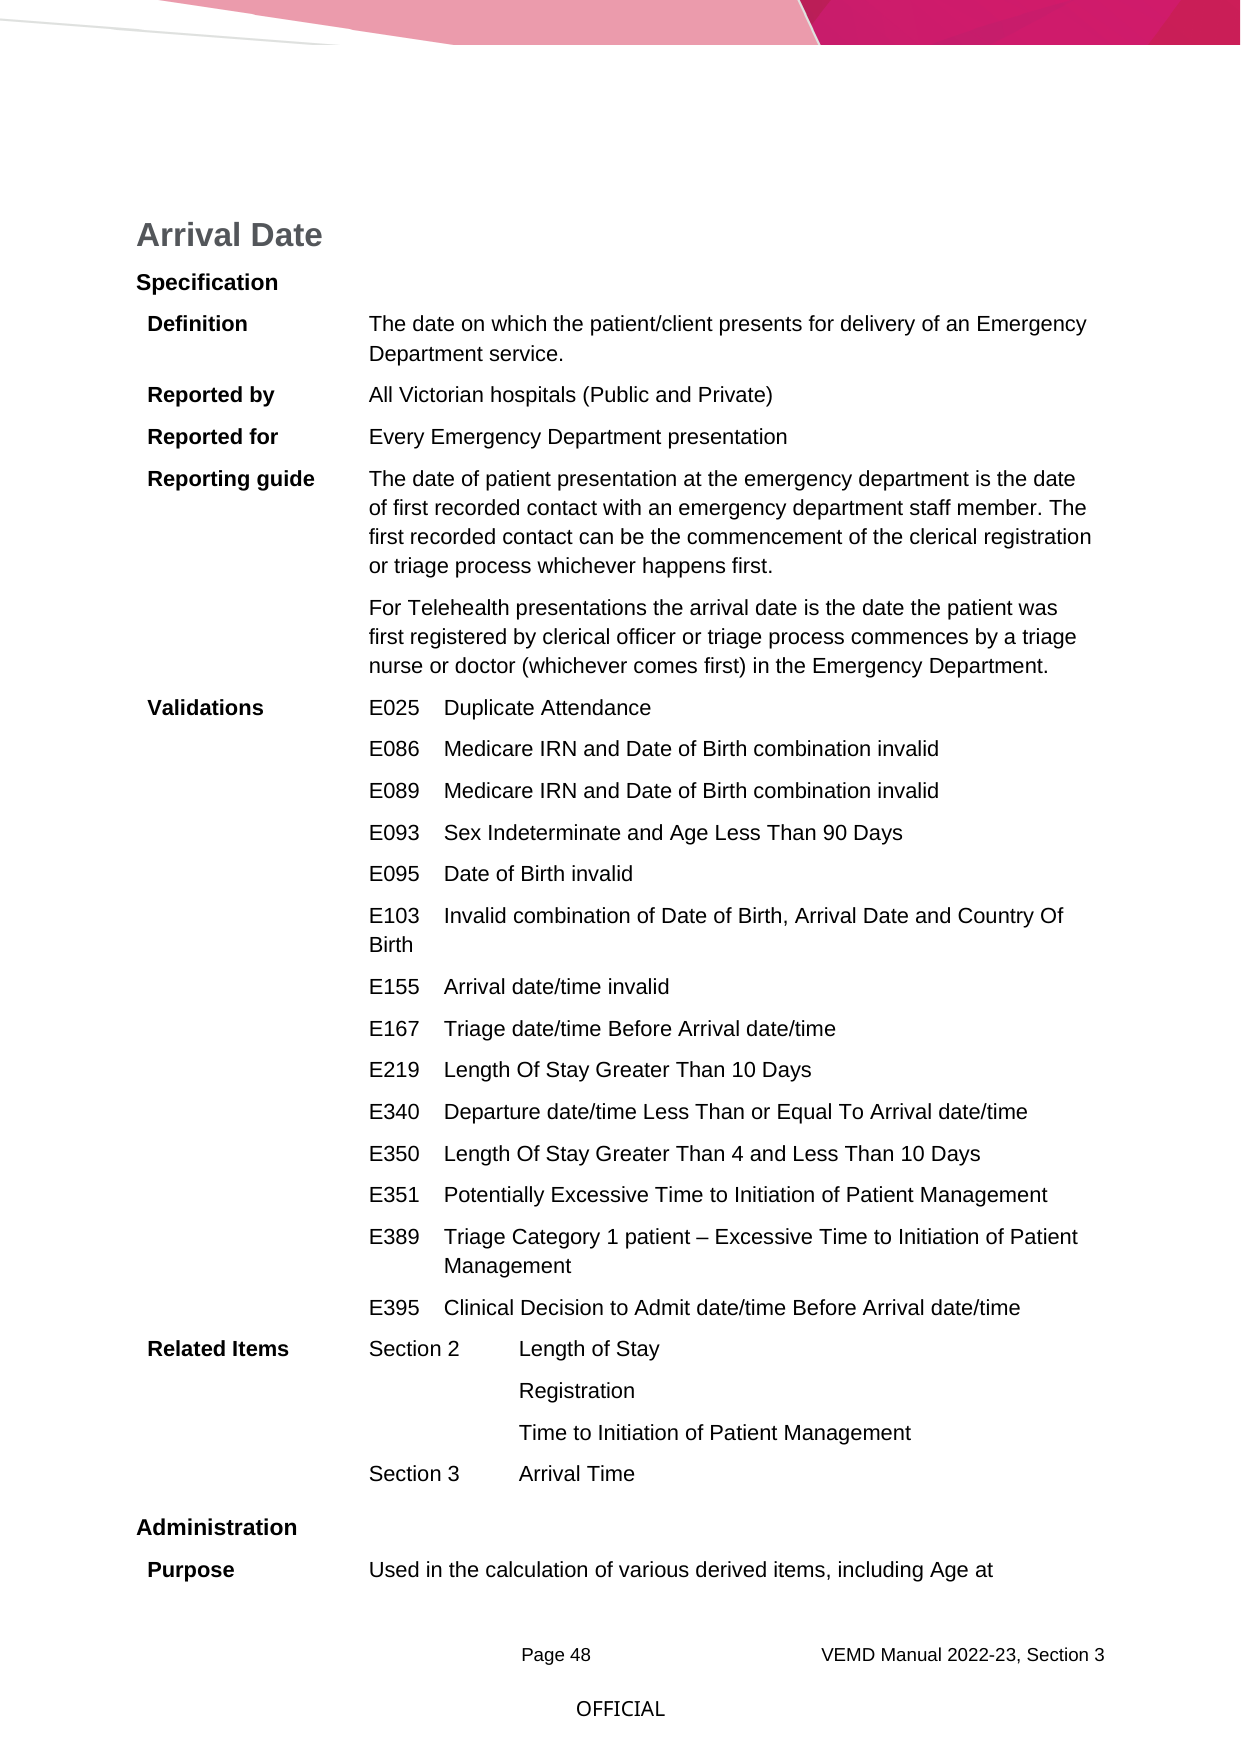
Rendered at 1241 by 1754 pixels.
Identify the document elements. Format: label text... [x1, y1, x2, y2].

table_cell E025 Duplicate Attendance E086 Medicare IRN and Date of Birth combination invalid E089 Medicare IRN and Date of Birth combination invalid E093 Sex Indeterminate and Age Less Than 90 Days E095 Date of Birth invalid E103 Invalid combination of Date of Birth, Arrival Date and Country Of Birth E155 Arrival date/time invalid E167 Triage date/time Before Arrival date/time E219 Length Of Stay Greater Than 10 Days E340 Departure date/time Less Than or Equal To Arrival date/time E350 Length Of Stay Greater Than 4 and Less Than 10 Days E351 Potentially Excessive Time to Initiation of Patient Management E389 Triage Category 1 patient – Excessive Time to Initiation of Patient Management E395 Clinical Decision to Admit date/time Before Arrival date/time [357, 691, 1110, 1332]
table_cell Related Items [136, 1332, 357, 1499]
table_cell Validations [136, 691, 357, 1332]
subtitle Specification [136, 266, 1104, 295]
table_header Definition [136, 307, 357, 378]
subtitle Arrival Date [136, 215, 1104, 253]
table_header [357, 1553, 1110, 1595]
subtitle Administration [136, 1511, 1104, 1541]
picture [0, 0, 1241, 45]
table_cell Reported for [136, 420, 357, 461]
table_cell Reported by [136, 378, 357, 420]
table_cell The date of patient presentation at the emergency department is the date of first recorded contact with an emergency department staff member. The first recorded contact can be the commencement of the clerical registration or triage process whichever happens first. For Telehealth presentations the arrival date is the date the patient was first registered by clerical officer or triage process commences by a triage nurse or doctor (whichever comes first) in the Emergency Department. [357, 461, 1110, 691]
table_cell Section 2 Length of Stay Registration Time to Initiation of Patient Management Section 3 Arrival Time [357, 1332, 1110, 1499]
table_header Purpose [136, 1553, 357, 1595]
table_cell All Victorian hospitals (Public and Private) [357, 378, 1110, 420]
table_header The date on which the patient/client presents for delivery of an Emergency Department service. [357, 307, 1110, 378]
table_cell Every Emergency Department presentation [357, 420, 1110, 461]
table_cell Reporting guide [136, 461, 357, 691]
